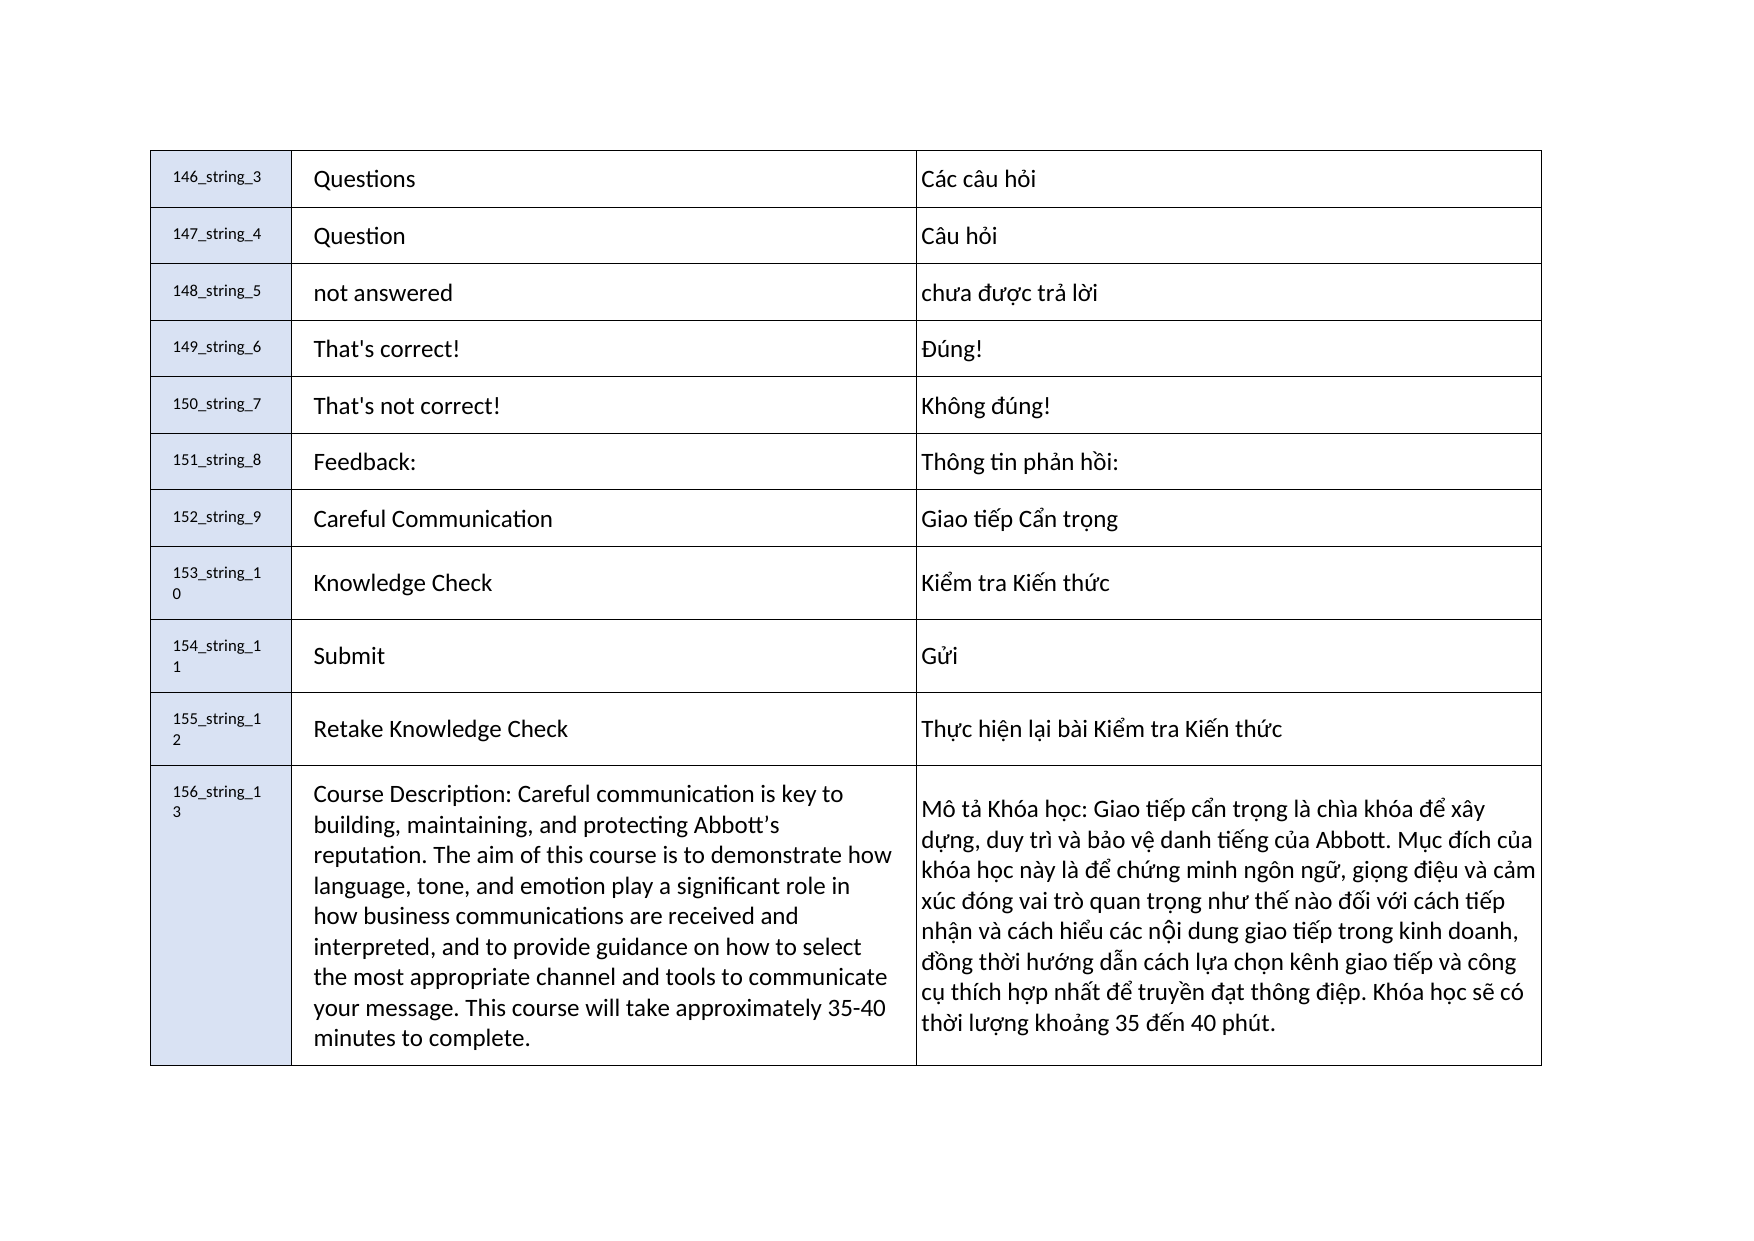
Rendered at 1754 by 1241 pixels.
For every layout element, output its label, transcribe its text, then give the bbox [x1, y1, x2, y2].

table_cell 156_string_13 [151, 766, 291, 1065]
table_cell Knowledge Check [292, 547, 916, 619]
table_cell Kiểm tra Kiến thức [917, 547, 1541, 619]
table_cell 146_string_3 [151, 151, 291, 207]
table_cell Thực hiện lại bài Kiểm tra Kiến thức [917, 693, 1541, 765]
table_cell 155_string_12 [151, 693, 291, 765]
table_cell Questions [292, 151, 916, 207]
table_cell Đúng! [917, 321, 1541, 376]
table_cell chưa được trả lời [917, 264, 1541, 320]
table_cell not answered [292, 264, 916, 320]
table_cell That's correct! [292, 321, 916, 376]
table_cell 153_string_10 [151, 547, 291, 619]
table_cell Thông tin phản hồi: [917, 434, 1541, 489]
table_cell 149_string_6 [151, 321, 291, 376]
table_cell Feedback: [292, 434, 916, 489]
table_cell That's not correct! [292, 377, 916, 433]
table_cell Course Description: Careful communication is key to building, maintaining, and protecting Abbott’s reputation. The aim of this course is to demonstrate how language, tone, and emotion play a significant role in how business communications are received and interpreted, and to provide guidance on how to select the most appropriate channel and tools to communicate your message. This course will take approximately 35-40 minutes to complete. [292, 766, 916, 1065]
table_cell 152_string_9 [151, 490, 291, 546]
table_cell Submit [292, 620, 916, 692]
table_cell Gửi [917, 620, 1541, 692]
table_cell Không đúng! [917, 377, 1541, 433]
table_cell 154_string_11 [151, 620, 291, 692]
table_cell Mô tả Khóa học: Giao tiếp cẩn trọng là chìa khóa để xây dựng, duy trì và bảo vệ danh tiếng của Abbott. Mục đích của khóa học này là để chứng minh ngôn ngữ, giọng điệu và cảm xúc đóng vai trò quan trọng như thế nào đối với cách tiếp nhận và cách hiểu các nội dung giao tiếp trong kinh doanh, đồng thời hướng dẫn cách lựa chọn kênh giao tiếp và công cụ thích hợp nhất để truyền đạt thông điệp. Khóa học sẽ có thời lượng khoảng 35 đến 40 phút. [917, 766, 1541, 1065]
table_cell Question [292, 208, 916, 263]
table_cell 150_string_7 [151, 377, 291, 433]
table_cell Careful Communication [292, 490, 916, 546]
table_cell 148_string_5 [151, 264, 291, 320]
table_cell 147_string_4 [151, 208, 291, 263]
table_cell 151_string_8 [151, 434, 291, 489]
table_cell Retake Knowledge Check [292, 693, 916, 765]
table_cell Câu hỏi [917, 208, 1541, 263]
table_cell Giao tiếp Cẩn trọng [917, 490, 1541, 546]
table_cell Các câu hỏi [917, 151, 1541, 207]
